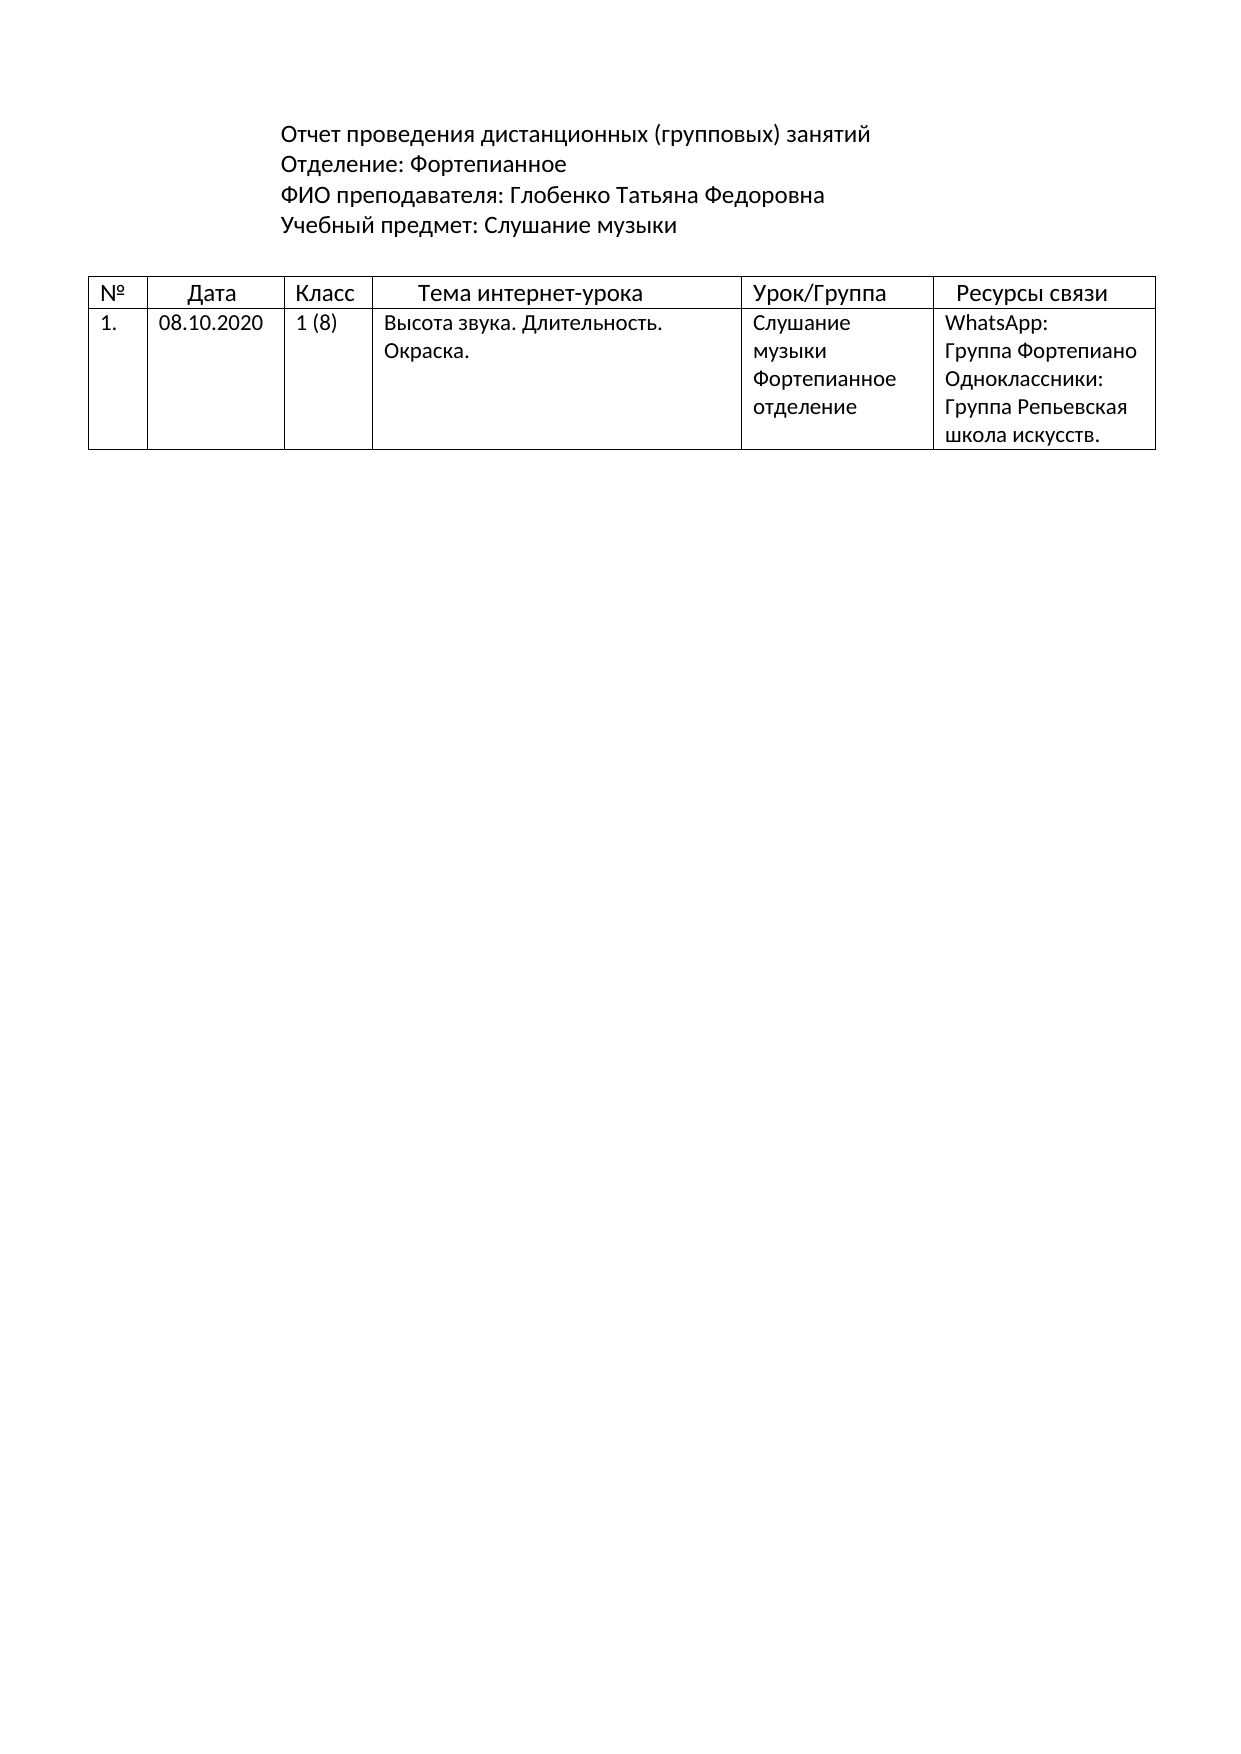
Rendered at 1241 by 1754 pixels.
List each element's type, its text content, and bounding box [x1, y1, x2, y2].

table_header Дата [148, 277, 284, 307]
text ФИО преподавателя: Глобенко Татьяна Федоровна [281, 179, 1152, 210]
text Учебный предмет: Слушание музыки [281, 210, 1152, 240]
table_cell Высота звука. Длительность. Окраска. [373, 309, 741, 448]
table_cell WhatsApp: Группа Фортепиано Одноклассники: Группа Репьевская школа искусств. [934, 309, 1155, 448]
table_header Тема интернет-урока [373, 277, 741, 307]
text Отчет проведения дистанционных (групповых) занятий [281, 118, 1152, 149]
table_header Ресурсы связи [934, 277, 1155, 307]
table_header № [89, 277, 147, 307]
table_header Урок/Группа [742, 277, 933, 307]
table_cell 1. [89, 309, 147, 448]
table_header Класс [285, 277, 372, 307]
table_cell 1 (8) [285, 309, 372, 448]
table_cell Слушание музыки Фортепианное отделение [742, 309, 933, 448]
text Отделение: Фортепианное [281, 149, 1152, 179]
table_cell 08.10.2020 [148, 309, 284, 448]
